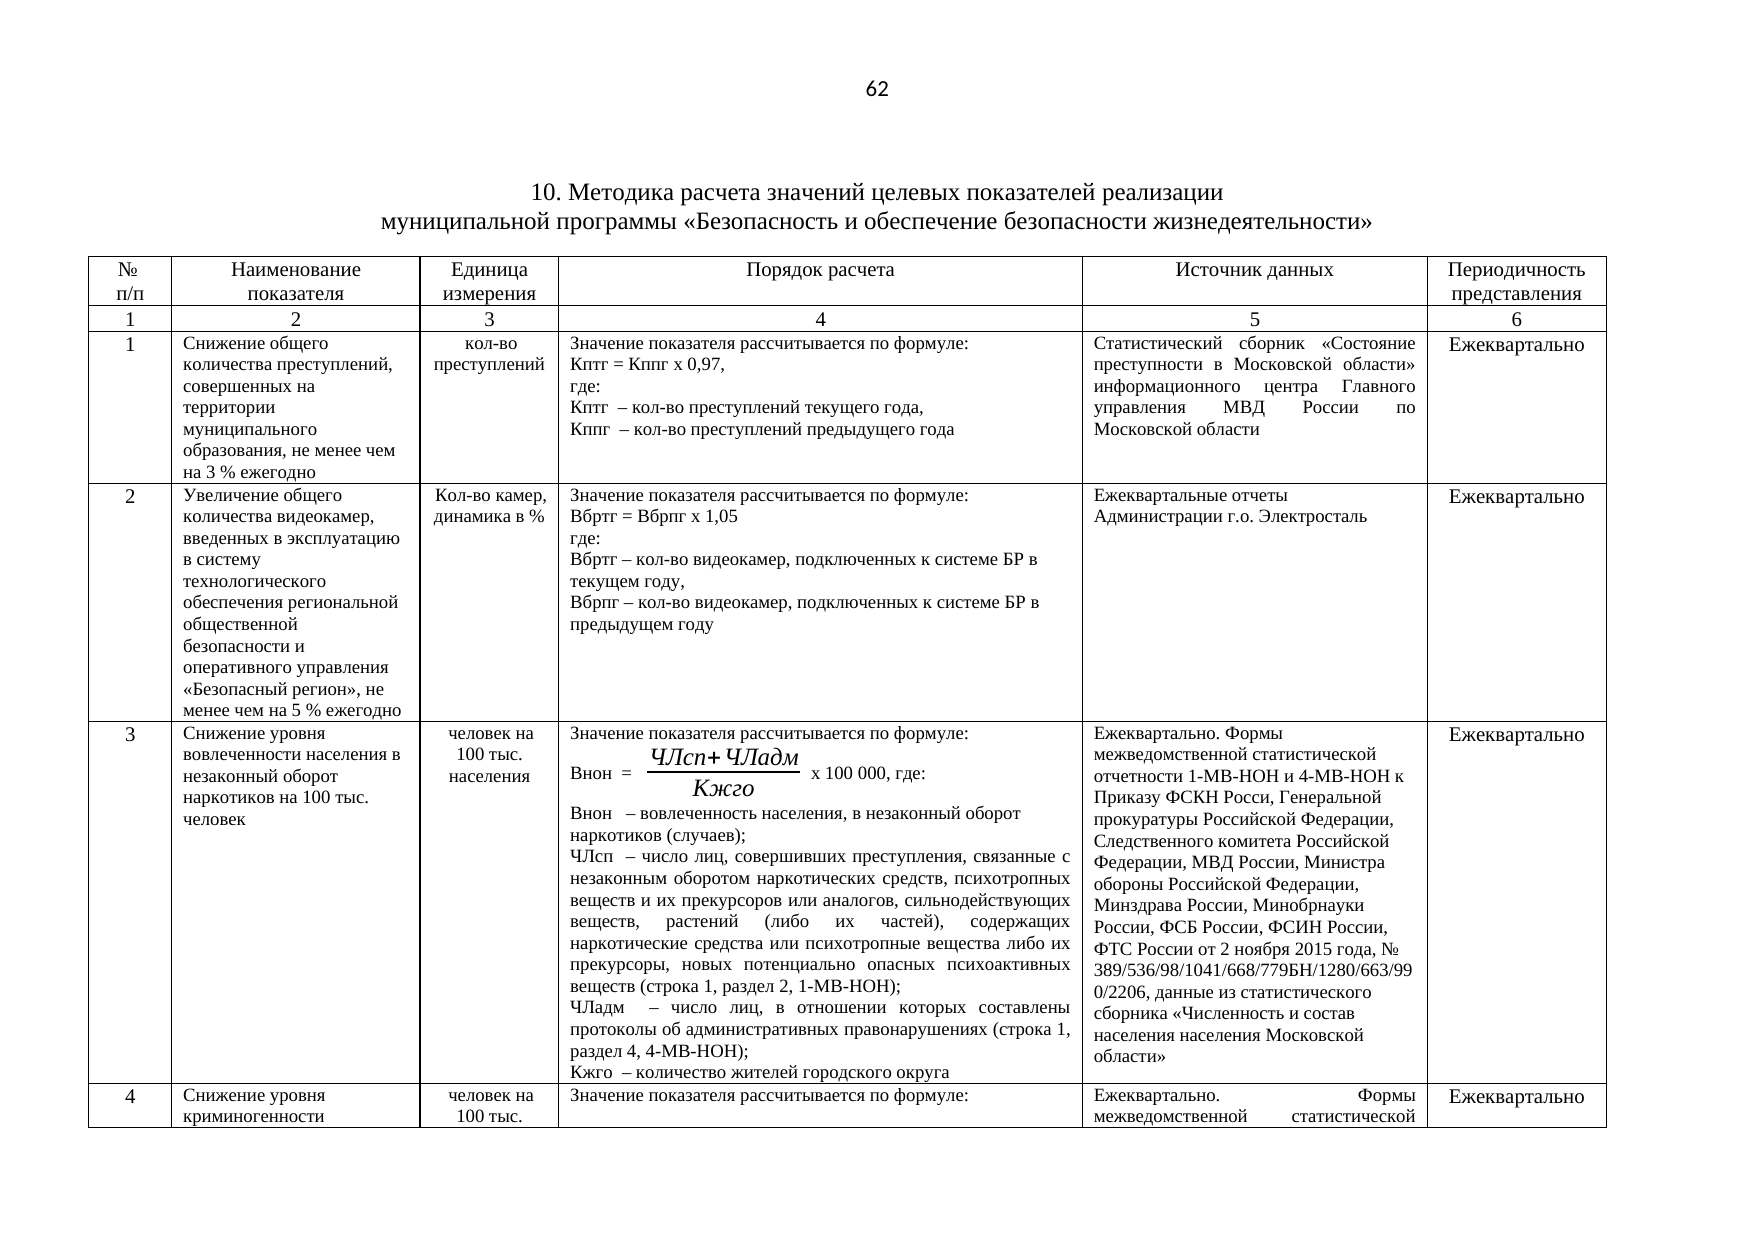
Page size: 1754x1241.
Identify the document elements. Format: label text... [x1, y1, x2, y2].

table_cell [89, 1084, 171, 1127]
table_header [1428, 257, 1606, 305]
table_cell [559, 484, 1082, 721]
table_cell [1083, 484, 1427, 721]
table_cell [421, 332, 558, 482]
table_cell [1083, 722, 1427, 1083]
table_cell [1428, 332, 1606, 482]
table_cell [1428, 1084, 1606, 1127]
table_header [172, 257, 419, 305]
text 10. Методика расчета значений целевых показателей реализации [118, 177, 1636, 206]
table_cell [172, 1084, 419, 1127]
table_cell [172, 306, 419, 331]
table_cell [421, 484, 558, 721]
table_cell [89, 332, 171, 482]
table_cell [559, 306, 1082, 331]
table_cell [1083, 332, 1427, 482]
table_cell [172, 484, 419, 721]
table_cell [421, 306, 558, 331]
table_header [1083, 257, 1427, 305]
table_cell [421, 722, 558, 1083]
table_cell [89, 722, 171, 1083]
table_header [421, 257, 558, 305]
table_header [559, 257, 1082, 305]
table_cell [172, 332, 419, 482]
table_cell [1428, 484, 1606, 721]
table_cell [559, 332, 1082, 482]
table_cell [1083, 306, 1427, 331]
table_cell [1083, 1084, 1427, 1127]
text муниципальной программы «Безопасность и обеспечение безопасности жизнедеятельности» [118, 206, 1636, 235]
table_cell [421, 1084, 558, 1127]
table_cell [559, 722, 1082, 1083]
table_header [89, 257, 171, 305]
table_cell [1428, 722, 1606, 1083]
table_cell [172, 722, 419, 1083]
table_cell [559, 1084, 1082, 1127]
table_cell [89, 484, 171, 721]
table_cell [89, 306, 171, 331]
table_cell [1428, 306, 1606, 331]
